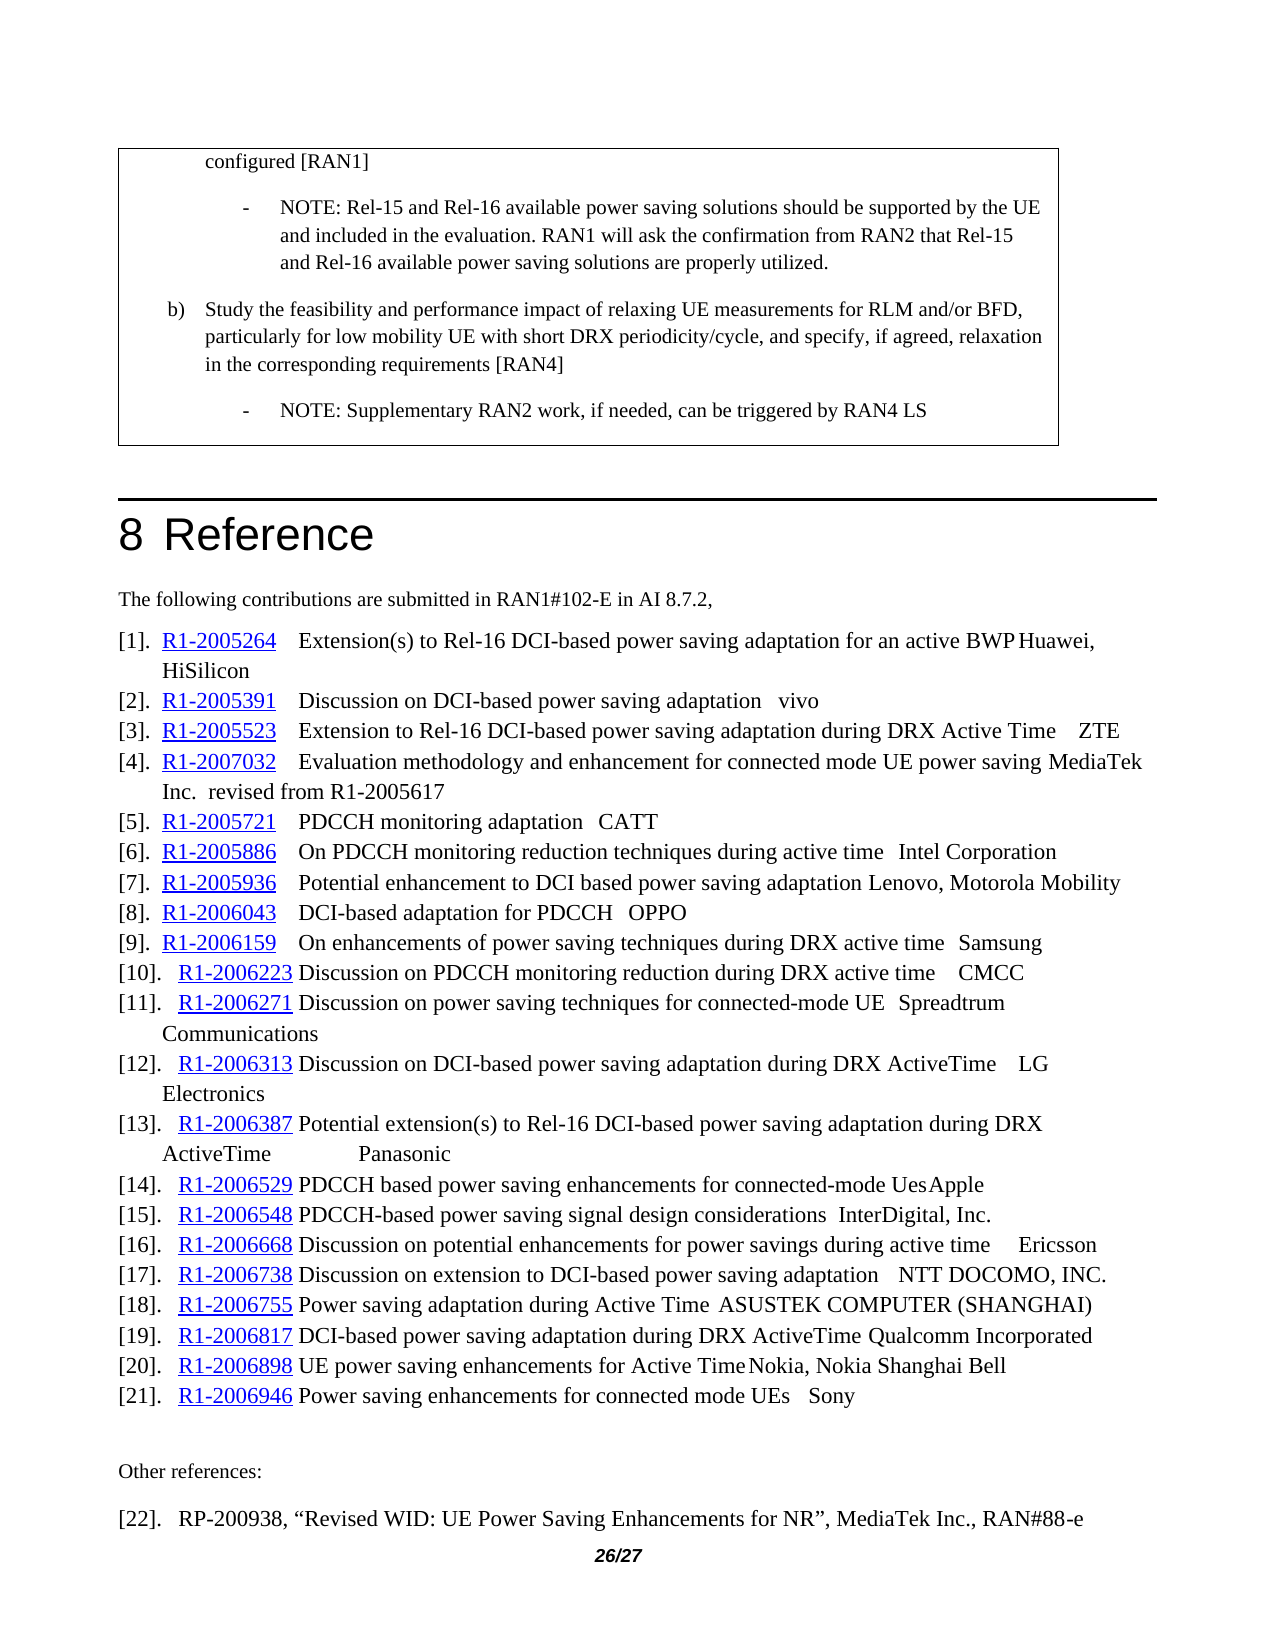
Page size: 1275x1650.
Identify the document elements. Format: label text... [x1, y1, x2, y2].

list R1-2005936 Potential enhancement to DCI based power saving adaptation Lenovo, Motorola Mobility [118, 869, 1157, 895]
subtitle Reference [118, 501, 1157, 560]
list R1-2005721 PDCCH monitoring adaptation CATT [118, 808, 1157, 834]
text Other references: [118, 1459, 1157, 1483]
list R1-2006738 Discussion on extension to DCI-based power saving adaptation NTT DOCOMO, INC. [118, 1261, 1157, 1288]
list R1-2006223 Discussion on PDCCH monitoring reduction during DRX active time CMCC [118, 959, 1157, 986]
list RP-200938, “Revised WID: UE Power Saving Enhancements for NR”, MediaTek Inc., RAN#88-e [118, 1505, 1157, 1531]
list R1-2006817 DCI-based power saving adaptation during DRX ActiveTime Qualcomm Incorporated [118, 1322, 1157, 1348]
list R1-2006529 PDCCH based power saving enhancements for connected-mode Ues Apple [118, 1171, 1157, 1197]
list R1-2005523 Extension to Rel-16 DCI-based power saving adaptation during DRX Active Time ZTE [118, 718, 1157, 744]
list R1-2006548 PDCCH-based power saving signal design considerations InterDigital, Inc. [118, 1201, 1157, 1227]
list R1-2006668 Discussion on potential enhancements for power savings during active time Ericsson [118, 1231, 1157, 1257]
list R1-2007032 Evaluation methodology and enhancement for connected mode UE power saving MediaTek Inc. revised from R1-2005617 [118, 748, 1157, 804]
text The following contributions are submitted in RAN1#102-E in AI 8.7.2, [118, 587, 1157, 611]
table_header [119, 149, 1058, 444]
list R1-2006313 Discussion on DCI-based power saving adaptation during DRX ActiveTime LG Electronics [118, 1050, 1157, 1106]
list R1-2006387 Potential extension(s) to Rel-16 DCI-based power saving adaptation during DRX ActiveTime Panasonic [118, 1110, 1157, 1167]
list R1-2006159 On enhancements of power saving techniques during DRX active time Samsung [118, 929, 1157, 955]
list R1-2005264 Extension(s) to Rel-16 DCI-based power saving adaptation for an active BWP Huawei, HiSilicon [118, 627, 1157, 683]
list R1-2006898 UE power saving enhancements for Active Time Nokia, Nokia Shanghai Bell [118, 1352, 1157, 1378]
list R1-2006755 Power saving adaptation during Active Time ASUSTEK COMPUTER (SHANGHAI) [118, 1292, 1157, 1318]
list R1-2005886 On PDCCH monitoring reduction techniques during active time Intel Corporation [118, 838, 1157, 865]
list R1-2005391 Discussion on DCI-based power saving adaptation vivo [118, 687, 1157, 714]
list R1-2006271 Discussion on power saving techniques for connected-mode UE Spreadtrum Communications [118, 989, 1157, 1046]
list R1-2006043 DCI-based adaptation for PDCCH OPPO [118, 899, 1157, 925]
list R1-2006946 Power saving enhancements for connected mode UEs Sony [118, 1382, 1157, 1408]
